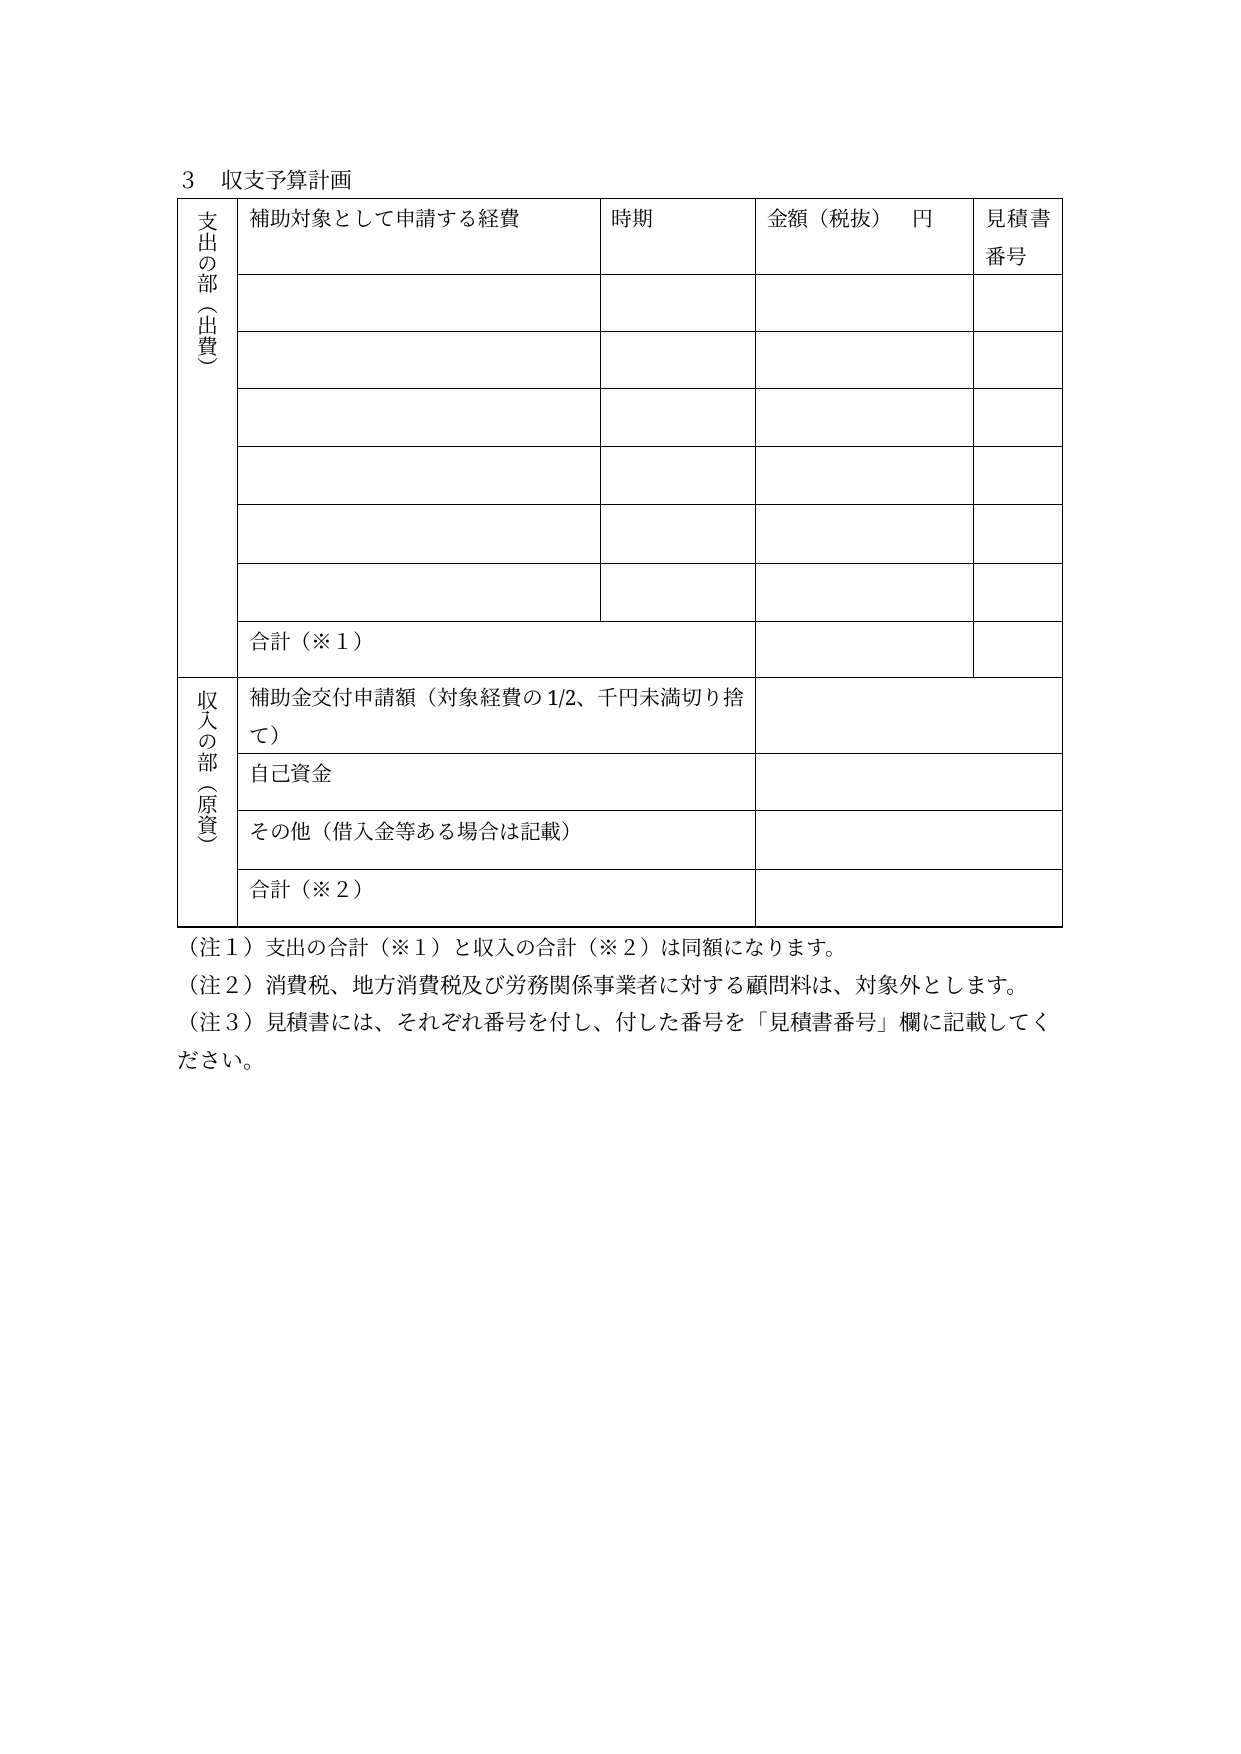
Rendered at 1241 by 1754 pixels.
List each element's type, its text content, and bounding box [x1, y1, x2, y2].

table_header 時期 [601, 199, 755, 274]
table_cell [756, 505, 973, 563]
table_header 見積書番号 [974, 199, 1062, 274]
table_cell [238, 564, 600, 621]
table_cell [756, 754, 1062, 810]
table_cell [974, 505, 1062, 563]
table_cell [974, 564, 1062, 621]
table_cell [601, 447, 755, 504]
text （注２）消費税、地方消費税及び労務関係事業者に対する顧問料は、対象外とします。 [177, 965, 1063, 1002]
table_cell [601, 389, 755, 446]
table_cell 収入の部（原資） [178, 678, 237, 926]
text （注３）見積書には、それぞれ番号を付し、付した番号を「見積書番号」欄に記載してください。 [177, 1002, 1063, 1077]
table_cell [756, 389, 973, 446]
table_cell [238, 389, 600, 446]
text ３ 収支予算計画 [177, 161, 1063, 198]
table_cell [238, 275, 600, 331]
table_header 補助対象として申請する経費 [238, 199, 600, 274]
table_cell [756, 622, 973, 677]
table_cell [974, 622, 1062, 677]
table_header 金額（税抜） 円 [756, 199, 973, 274]
table_cell [756, 811, 1062, 869]
table_cell [974, 447, 1062, 504]
table_cell [756, 870, 1062, 926]
table_cell [601, 275, 755, 331]
table_cell [756, 564, 973, 621]
table_cell [601, 332, 755, 387]
table_cell [974, 332, 1062, 387]
table_cell 補助金交付申請額（対象経費の1/2、千円未満切り捨て） [238, 678, 755, 753]
table_cell [238, 332, 600, 387]
table_cell [756, 275, 973, 331]
table_cell 合計（※１） [238, 622, 755, 677]
table_cell その他（借入金等ある場合は記載） [238, 811, 755, 869]
text （注１）支出の合計（※１）と収入の合計（※２）は同額になります。 [177, 928, 1063, 965]
table_cell 自己資金 [238, 754, 755, 810]
table_cell [756, 678, 1062, 753]
table_cell [601, 564, 755, 621]
table_cell [601, 505, 755, 563]
table_cell [756, 447, 973, 504]
table_cell [238, 505, 600, 563]
table_cell 合計（※２） [238, 870, 755, 926]
table_cell [974, 389, 1062, 446]
table_cell [238, 447, 600, 504]
table_header 支出の部（出費） [178, 199, 237, 677]
table_cell [974, 275, 1062, 331]
table_cell [756, 332, 973, 387]
